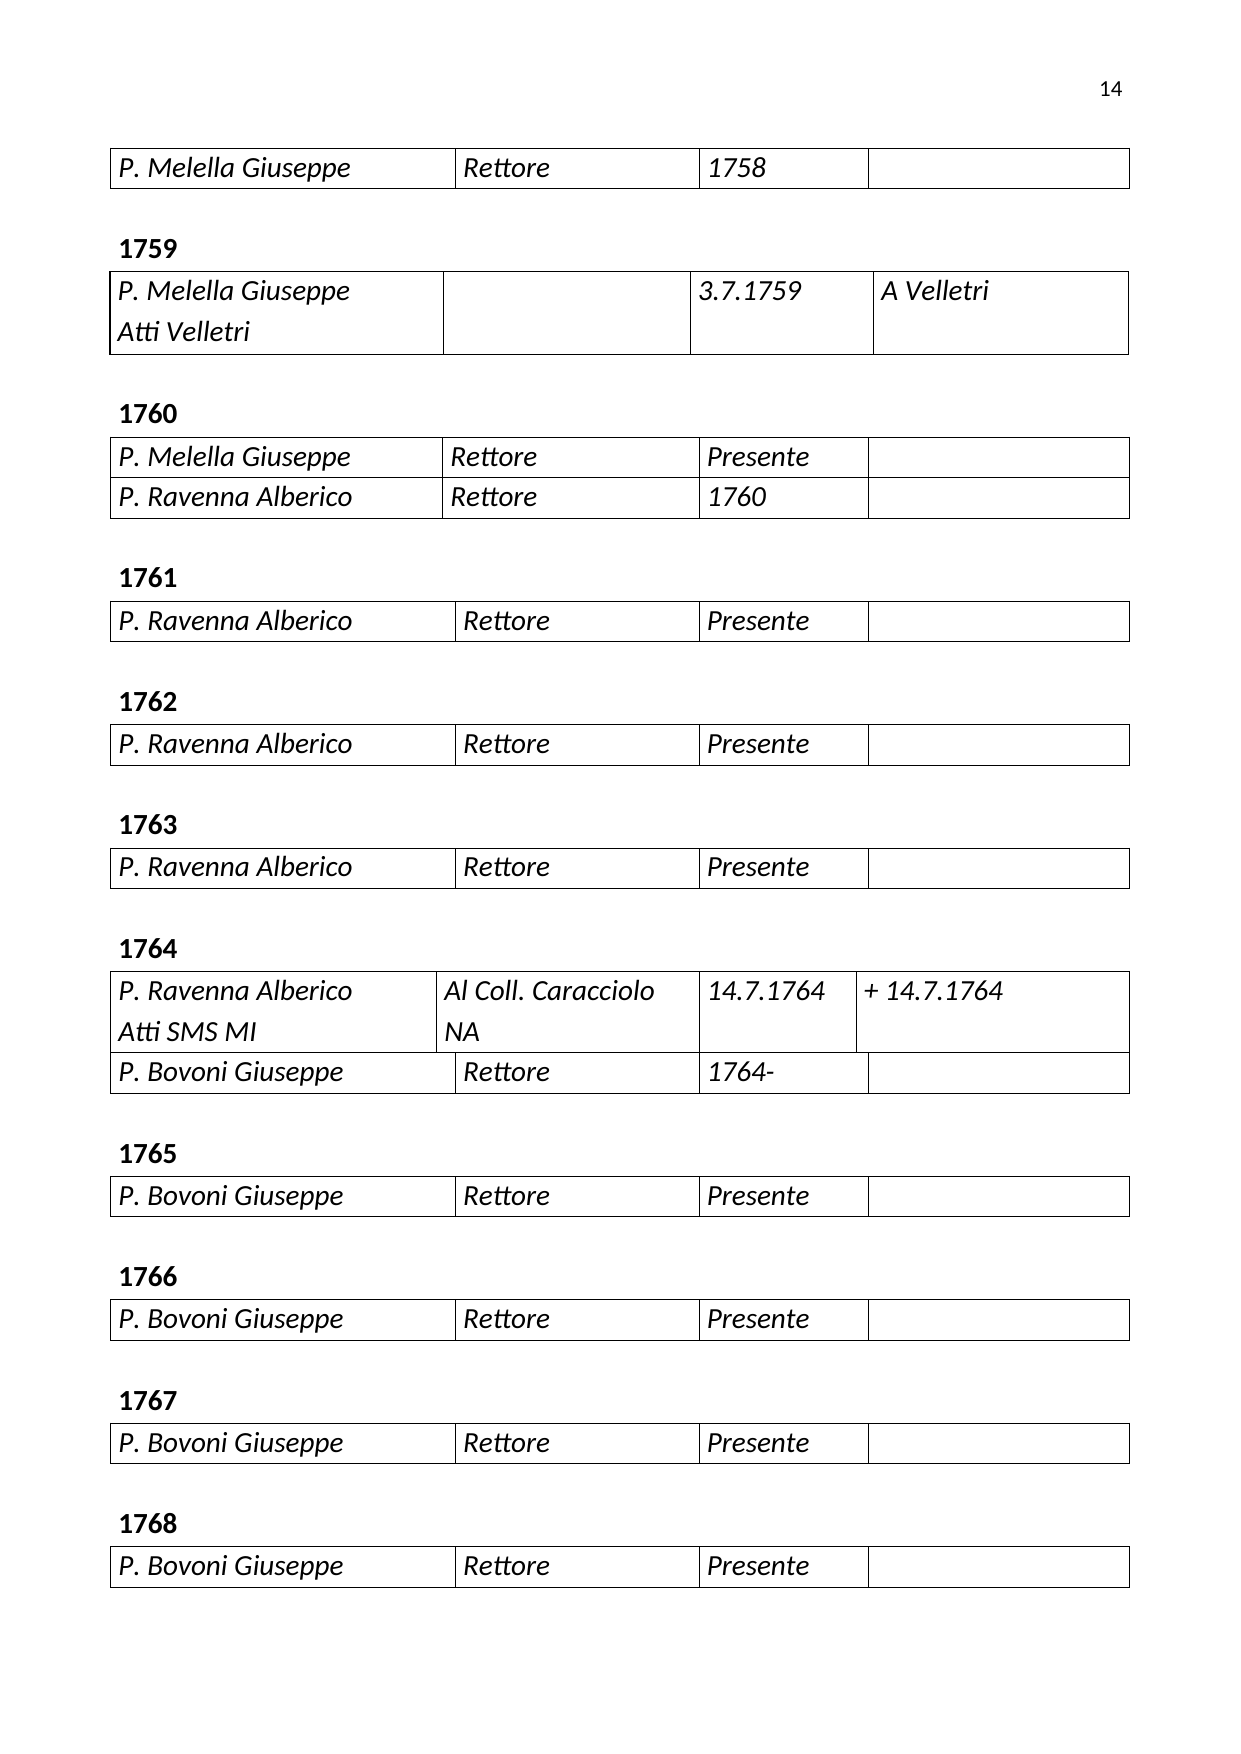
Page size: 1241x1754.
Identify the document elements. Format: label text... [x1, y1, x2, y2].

table_cell P. Bovoni Giuseppe [111, 1053, 455, 1093]
table_header [869, 438, 1129, 477]
table_header 3.7.1759 [691, 272, 873, 354]
table_cell Rettore [456, 149, 699, 188]
text 1761 [118, 559, 1122, 595]
table_header A Velletri [874, 272, 1128, 354]
table_header [869, 725, 1129, 764]
table_header Presente [700, 1177, 868, 1216]
table_header [869, 1300, 1129, 1340]
table_header + 14.7.1764 [857, 972, 1129, 1052]
table_header Rettore [456, 1547, 699, 1587]
table_cell P. Melella Giuseppe [111, 149, 455, 188]
text 1763 [118, 806, 1122, 842]
table_header [869, 602, 1129, 641]
table_header P. Bovoni Giuseppe [111, 1547, 455, 1587]
table_cell [869, 478, 1129, 518]
table_header Rettore [456, 1177, 699, 1216]
table_header P. Melella Giuseppe Atti Velletri [111, 272, 443, 354]
table_header Presente [700, 1547, 868, 1587]
table_header Rettore [456, 849, 699, 888]
table_header P. Ravenna Alberico [111, 849, 455, 888]
text 1766 [118, 1258, 1122, 1294]
table_header [869, 1177, 1129, 1216]
table_header P. Melella Giuseppe [111, 438, 442, 477]
table_header Rettore [456, 725, 699, 764]
table_header Presente [700, 438, 868, 477]
table_cell [869, 149, 1129, 188]
table_cell P. Ravenna Alberico [111, 478, 442, 518]
table_header Rettore [443, 438, 699, 477]
table_header P. Bovoni Giuseppe [111, 1424, 455, 1463]
table_header [869, 1547, 1129, 1587]
table_cell 1764- [700, 1053, 868, 1093]
text 1767 [118, 1382, 1122, 1417]
text 1762 [118, 683, 1122, 719]
table_header [869, 849, 1129, 888]
table_header [444, 272, 690, 354]
text 1764 [118, 930, 1122, 966]
text 1765 [118, 1135, 1122, 1170]
table_header Al Coll. Caracciolo NA [437, 972, 699, 1052]
table_header Presente [700, 1424, 868, 1463]
table_cell [869, 1053, 1129, 1093]
table_header Rettore [456, 1424, 699, 1463]
table_header [869, 1424, 1129, 1463]
table_header Presente [700, 1300, 868, 1340]
table_header P. Ravenna Alberico [111, 602, 455, 641]
table_header Rettore [456, 602, 699, 641]
table_header Presente [700, 849, 868, 888]
table_header Presente [700, 725, 868, 764]
table_header P. Ravenna Alberico Atti SMS MI [111, 972, 436, 1052]
text 1759 [118, 230, 1122, 266]
table_cell 1758 [700, 149, 868, 188]
table_header P. Bovoni Giuseppe [111, 1177, 455, 1216]
table_header P. Ravenna Alberico [111, 725, 455, 764]
table_cell Rettore [456, 1053, 699, 1093]
text 1768 [118, 1505, 1122, 1541]
text 1760 [118, 396, 1122, 431]
table_header Presente [700, 602, 868, 641]
table_header Rettore [456, 1300, 699, 1340]
table_cell 1760 [700, 478, 868, 518]
table_header 14.7.1764 [700, 972, 856, 1052]
table_cell Rettore [443, 478, 699, 518]
table_header P. Bovoni Giuseppe [111, 1300, 455, 1340]
